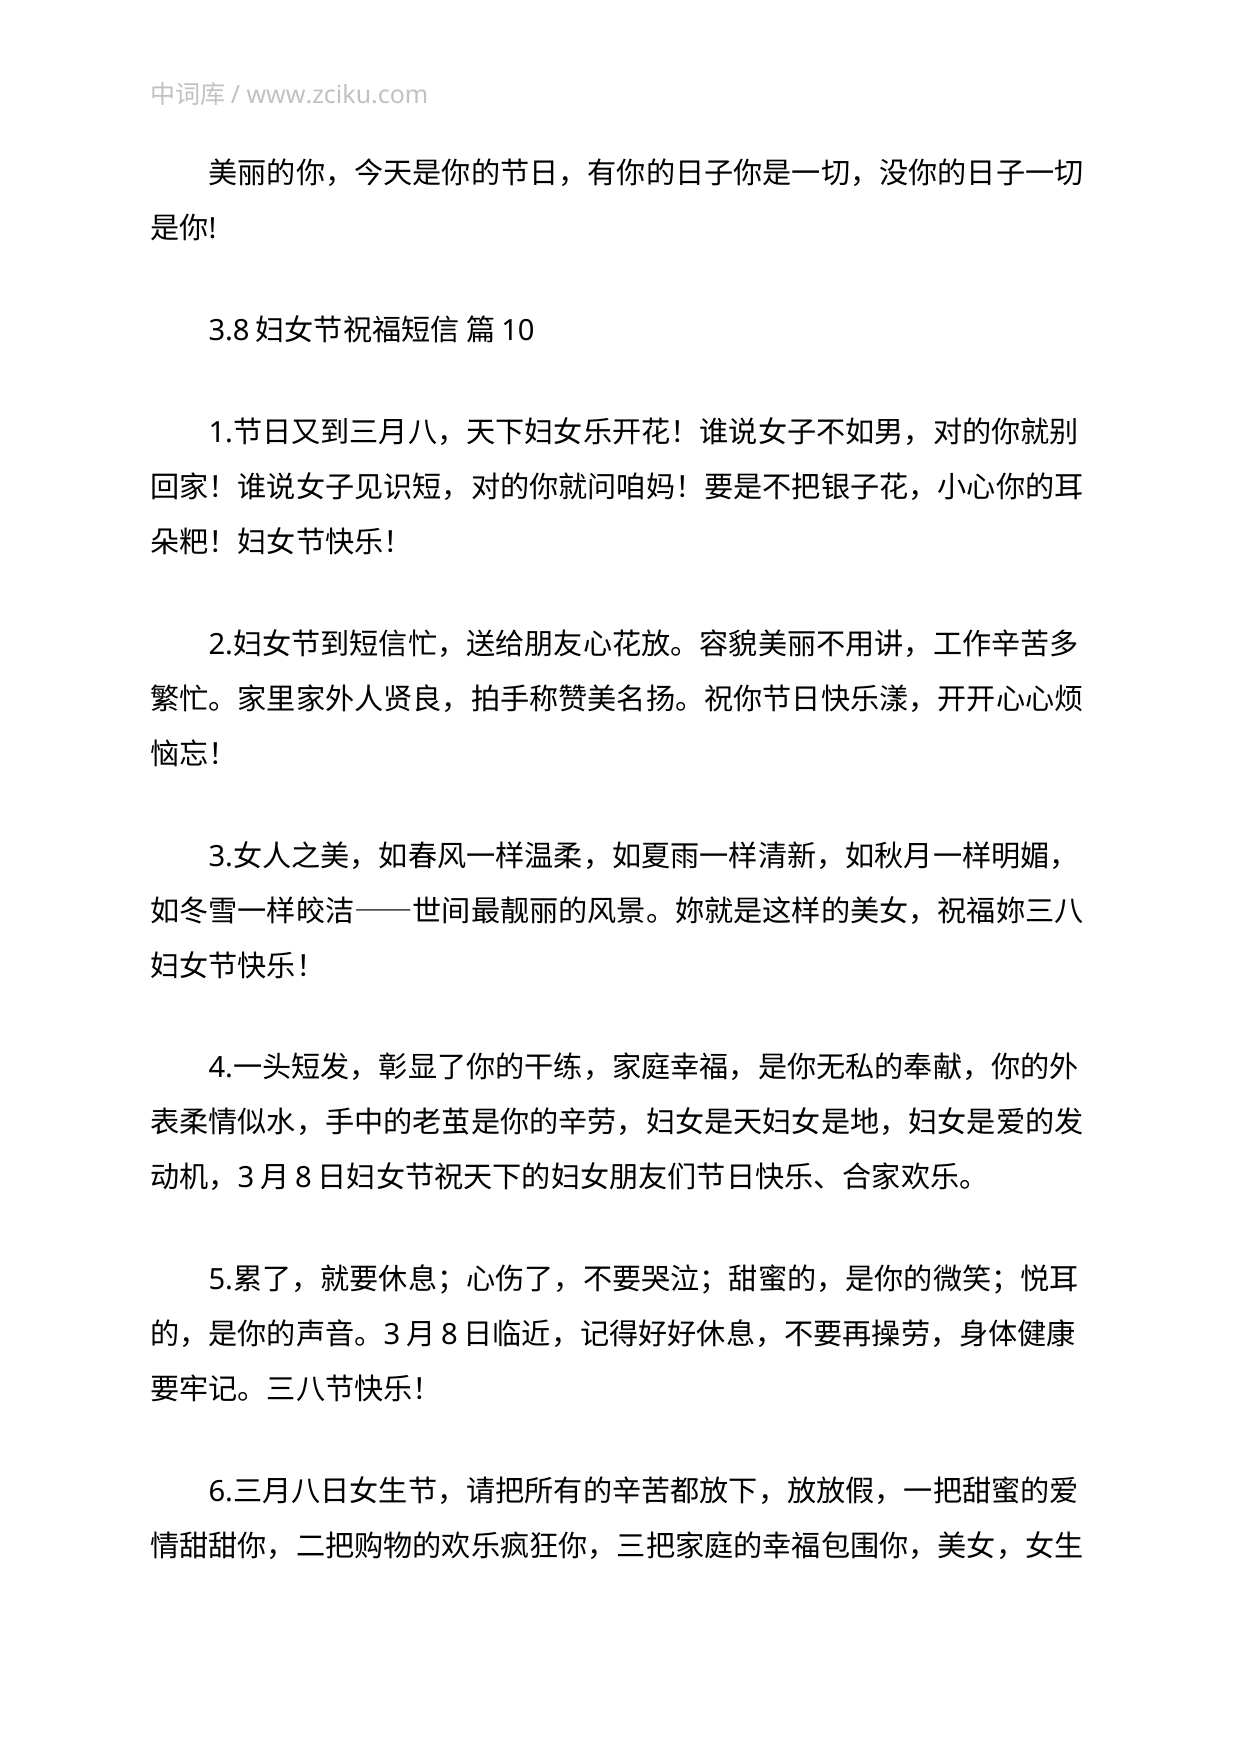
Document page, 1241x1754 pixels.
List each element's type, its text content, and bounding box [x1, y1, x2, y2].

text 4.一头短发，彰显了你的干练，家庭幸福，是你无私的奉献，你的外表柔情似水，手中的老茧是你的辛劳，妇女是天妇女是地，妇女是爱的发动机，3月8日妇女节祝天下的妇女朋友们节日快乐、合家欢乐。 [150, 1044, 1090, 1196]
text 2.妇女节到短信忙，送给朋友心花放。容貌美丽不用讲，工作辛苦多繁忙。家里家外人贤良，拍手称赞美名扬。祝你节日快乐漾，开开心心烦恼忘！ [150, 621, 1090, 773]
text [150, 1467, 1090, 1565]
text 1.节日又到三月八，天下妇女乐开花！谁说女子不如男，对的你就别回家！谁说女子见识短，对的你就问咱妈！要是不把银子花，小心你的耳朵粑！妇女节快乐！ [150, 409, 1090, 561]
text 5.累了，就要休息；心伤了，不要哭泣；甜蜜的，是你的微笑；悦耳的，是你的声音。3月8日临近，记得好好休息，不要再操劳，身体健康要牢记。三八节快乐！ [150, 1256, 1090, 1408]
text 3.8妇女节祝福短信 篇10 [150, 307, 1090, 349]
text 美丽的你，今天是你的节日，有你的日子你是一切，没你的日子一切是你! [150, 150, 1090, 247]
text 3.女人之美，如春风一样温柔，如夏雨一样清新，如秋月一样明媚，如冬雪一样皎洁——世间最靓丽的风景。妳就是这样的美女，祝福妳三八妇女节快乐！ [150, 832, 1090, 984]
